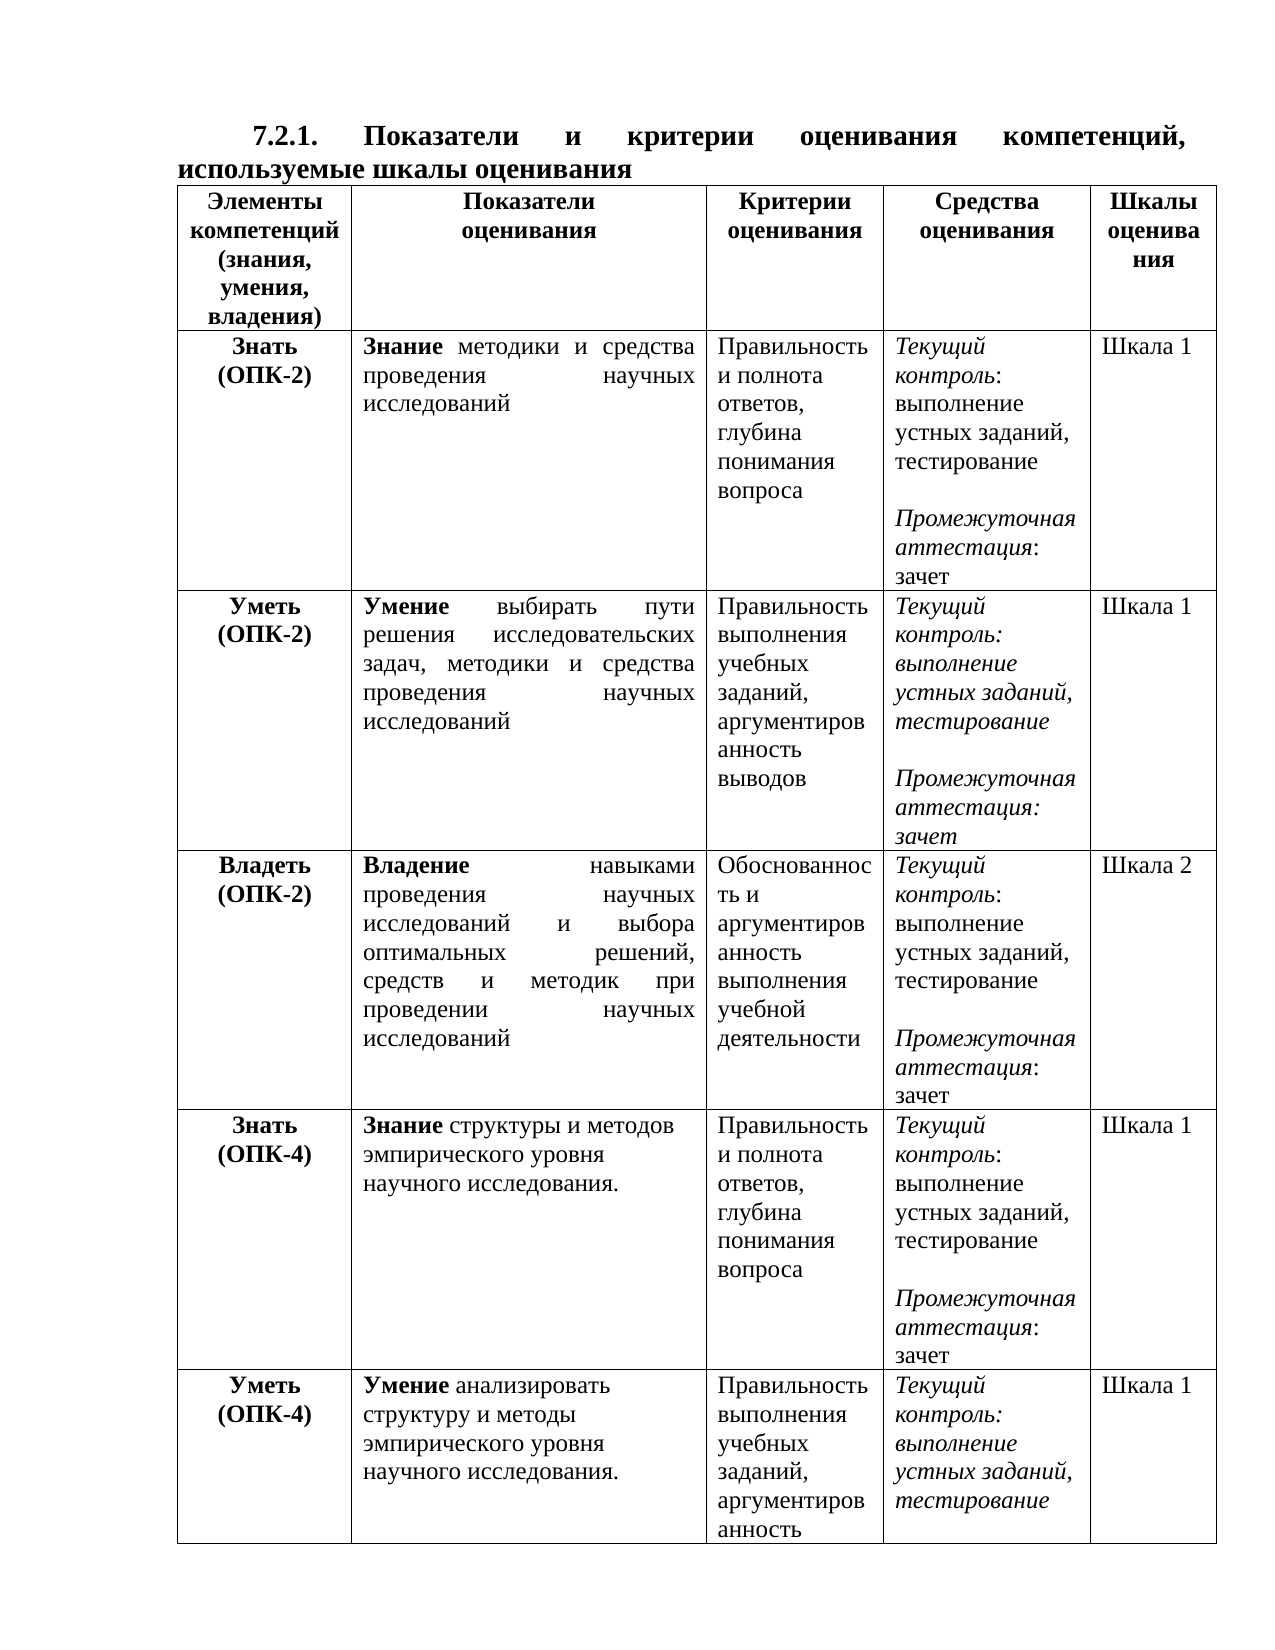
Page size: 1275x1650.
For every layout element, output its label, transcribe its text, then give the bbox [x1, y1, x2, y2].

table_header Критерии оценивания [707, 186, 883, 330]
table_cell Шкала 1 [1091, 1370, 1216, 1543]
table_cell Владение навыками проведения научных исследований и выбора оптимальных решений, средств и методик при проведении научных исследований [352, 851, 706, 1109]
table_cell Знать (ОПК-2) [178, 331, 351, 590]
table_cell Текущий контроль: выполнение устных заданий, тестирование Промежуточная аттестация: зачет [884, 591, 1090, 849]
table_cell Шкала 2 [1091, 851, 1216, 1109]
table_header Показатели оценивания [352, 186, 706, 330]
table_cell Текущий контроль: выполнение устных заданий, тестирование Промежуточная аттестация: зачет [884, 331, 1090, 590]
text 7.2.1. Показатели и критерии оценивания компетенций, используемые шкалы оценивания [177, 118, 1186, 185]
table_cell Уметь (ОПК-2) [178, 591, 351, 849]
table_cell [707, 1370, 883, 1543]
table_cell Обоснованность и аргументированность выполнения учебной деятельности [707, 851, 883, 1109]
table_cell Текущий контроль: выполнение устных заданий, тестирование Промежуточная аттестация: зачет [884, 1110, 1090, 1369]
table_cell Знание структуры и методов эмпирического уровня научного исследования. [352, 1110, 706, 1369]
table_cell Шкала 1 [1091, 1110, 1216, 1369]
table_cell Знать (ОПК-4) [178, 1110, 351, 1369]
table_cell Шкала 1 [1091, 331, 1216, 590]
table_header Средства оценивания [884, 186, 1090, 330]
table_cell Шкала 1 [1091, 591, 1216, 849]
table_cell Правильность и полнота ответов, глубина понимания вопроса [707, 1110, 883, 1369]
table_header Элементы компетенций (знания, умения, владения) [178, 186, 351, 330]
table_cell Владеть (ОПК-2) [178, 851, 351, 1109]
table_cell Знание методики и средства проведения научных исследований [352, 331, 706, 590]
table_cell Уметь (ОПК-4) [178, 1370, 351, 1543]
table_cell Умение выбирать пути решения исследовательских задач, методики и средства проведения научных исследований [352, 591, 706, 849]
table_cell Правильность выполнения учебных заданий, аргументированность выводов [707, 591, 883, 849]
table_header Шкалы оценивания [1091, 186, 1216, 330]
table_cell Правильность и полнота ответов, глубина понимания вопроса [707, 331, 883, 590]
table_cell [884, 1370, 1090, 1543]
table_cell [352, 1370, 706, 1543]
table_cell Текущий контроль: выполнение устных заданий, тестирование Промежуточная аттестация: зачет [884, 851, 1090, 1109]
